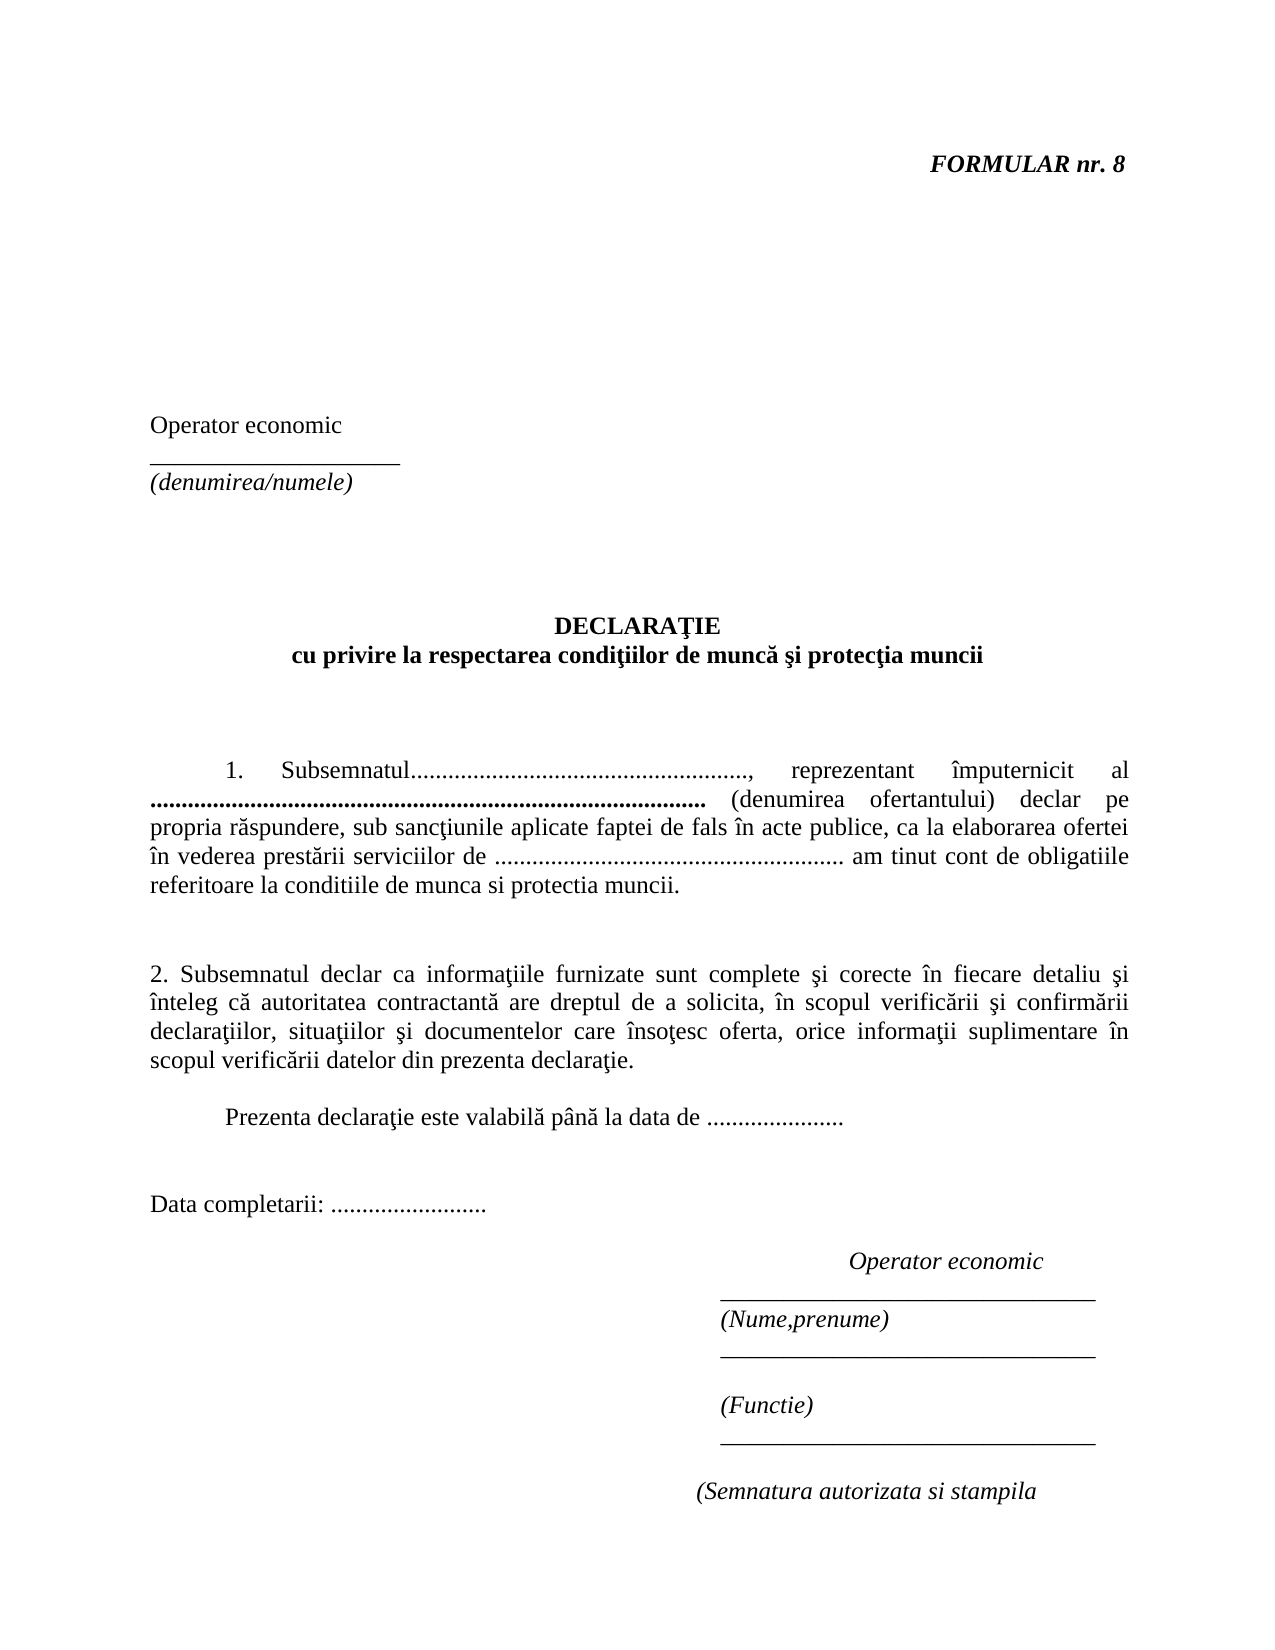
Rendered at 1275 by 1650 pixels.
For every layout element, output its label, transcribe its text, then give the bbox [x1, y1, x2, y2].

text Data completarii: ......................... [150, 1189, 1130, 1246]
text (denumirea/numele) [150, 467, 1101, 496]
text cu privire la respectarea condiţiilor de muncă şi protecţia muncii [150, 640, 1125, 669]
text Prezenta declaraţie este valabilă până la data de ...................... [150, 1102, 1130, 1131]
text ______________________________ [720, 1275, 1125, 1304]
text FORMULAR nr. 8 [327, 149, 1125, 177]
text Operator economic [327, 1246, 1125, 1275]
text DECLARAŢIE [150, 611, 1125, 640]
text Operator economic [150, 410, 1101, 439]
text (Nume,prenume) ______________________________ (Functie) ______________________________ [720, 1304, 1125, 1476]
text ____________________ [150, 439, 1101, 467]
text (Semnatura autorizata si stampila [327, 1476, 1125, 1505]
text 1. Subsemnatul......................................................, reprezentant împuternicit al ......................................................................................... (denumirea ofertantului) declar pe propria răspundere, sub sancţiunile aplicate faptei de fals în acte publice, ca la elaborarea ofertei în vederea prestării serviciilor de ........................................................ am tinut cont de obligatiile referitoare la conditiile de munca si protectia muncii. [150, 755, 1129, 899]
text 2. Subsemnatul declar ca informaţiile furnizate sunt complete şi corecte în fiecare detaliu şi înteleg că autoritatea contractantă are dreptul de a solicita, în scopul verificării şi confirmării declaraţiilor, situaţiilor şi documentelor care însoţesc oferta, orice informaţii suplimentare în scopul verificării datelor din prezenta declaraţie. [150, 959, 1130, 1074]
